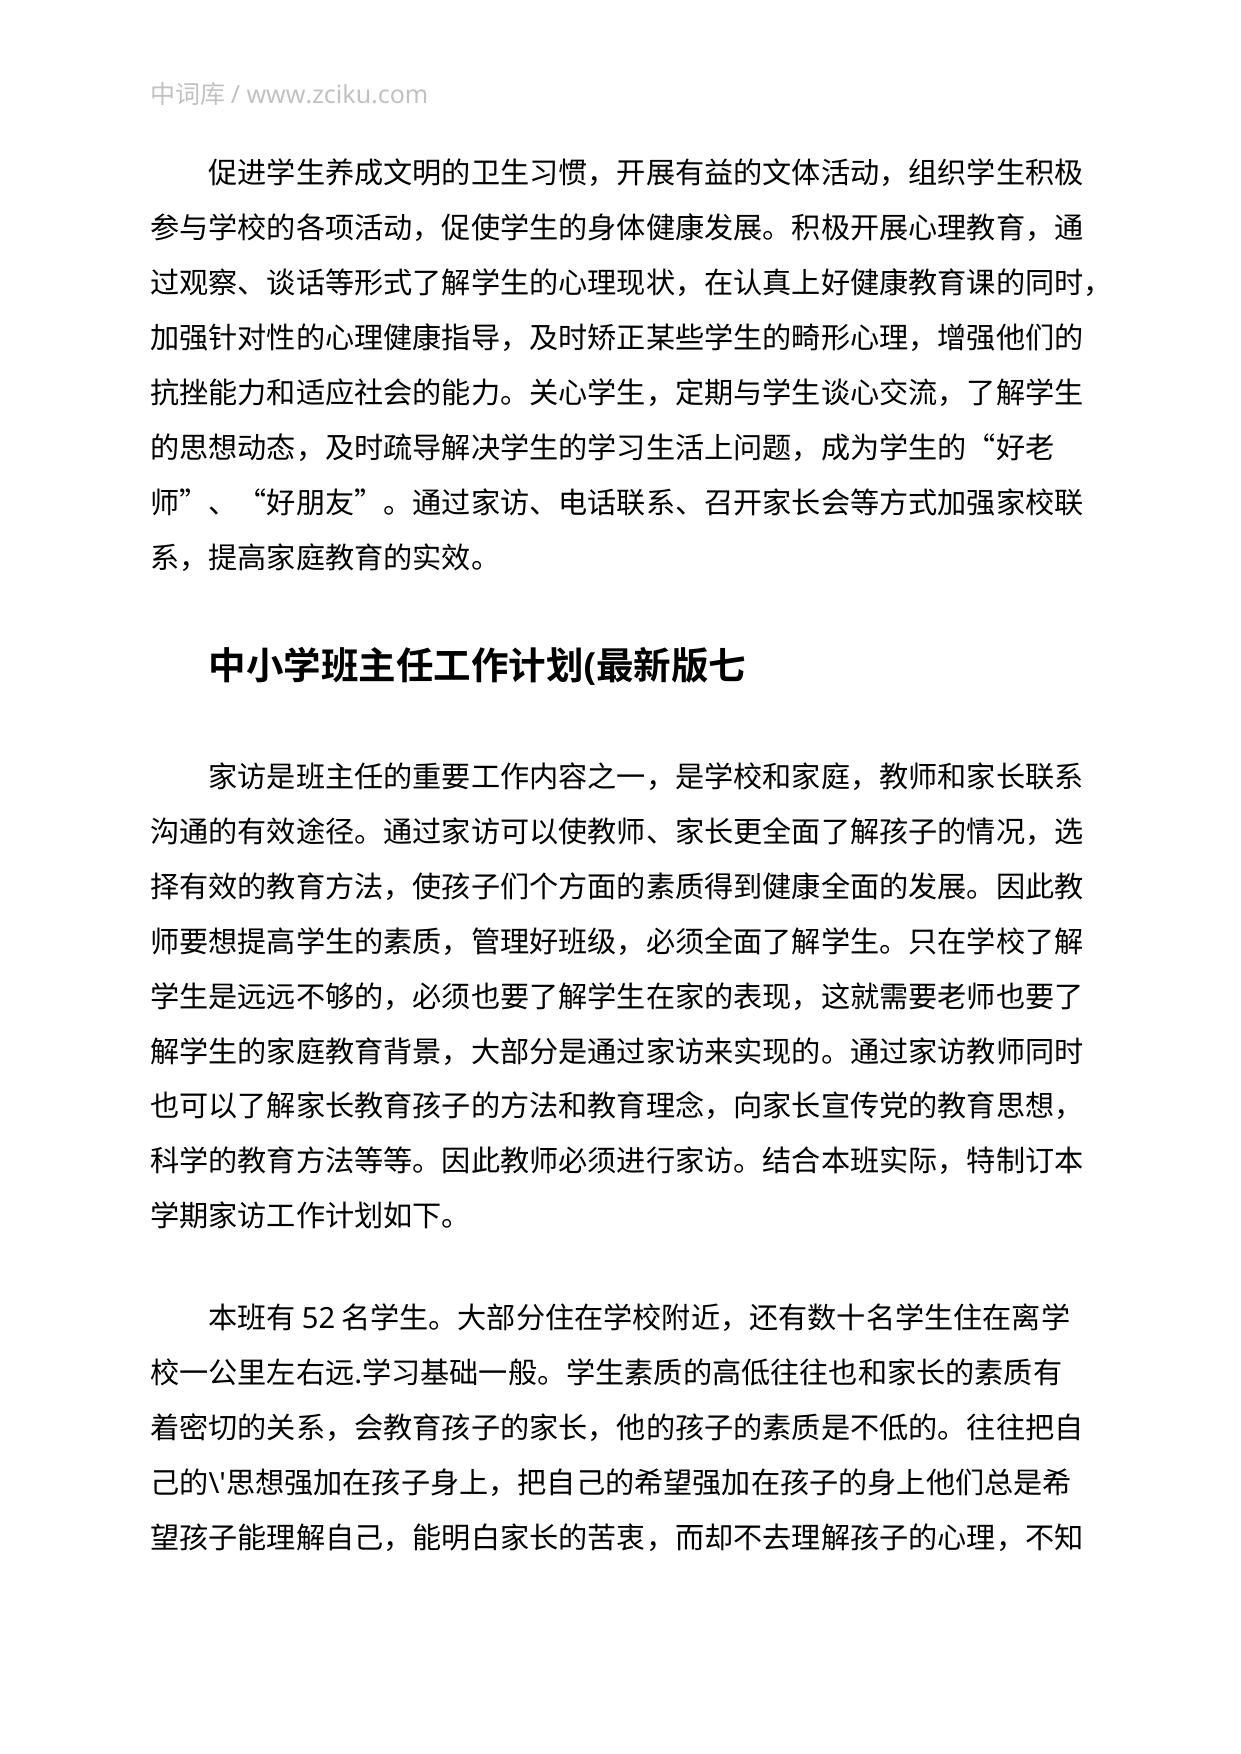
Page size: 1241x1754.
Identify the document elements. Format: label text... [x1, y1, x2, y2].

text 中小学班主任工作计划(最新版七 [150, 636, 1090, 691]
text 家访是班主任的重要工作内容之一，是学校和家庭，教师和家长联系沟通的有效途径。通过家访可以使教师、家长更全面了解孩子的情况，选择有效的教育方法，使孩子们个方面的素质得到健康全面的发展。因此教师要想提高学生的素质，管理好班级，必须全面了解学生。只在学校了解学生是远远不够的，必须也要了解学生在家的表现，这就需要老师也要了解学生的家庭教育背景，大部分是通过家访来实现的。通过家访教师同时也可以了解家长教育孩子的方法和教育理念，向家长宣传党的教育思想，科学的教育方法等等。因此教师必须进行家访。结合本班实际，特制订本学期家访工作计划如下。 [150, 754, 1090, 1235]
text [150, 1294, 1090, 1557]
text 促进学生养成文明的卫生习惯，开展有益的文体活动，组织学生积极参与学校的各项活动，促使学生的身体健康发展。积极开展心理教育，通过观察、谈话等形式了解学生的心理现状，在认真上好健康教育课的同时，加强针对性的心理健康指导，及时矫正某些学生的畸形心理，增强他们的抗挫能力和适应社会的能力。关心学生，定期与学生谈心交流，了解学生的思想动态，及时疏导解决学生的学习生活上问题，成为学生的“好老师”、“好朋友”。通过家访、电话联系、召开家长会等方式加强家校联系，提高家庭教育的实效。 [150, 150, 1090, 577]
